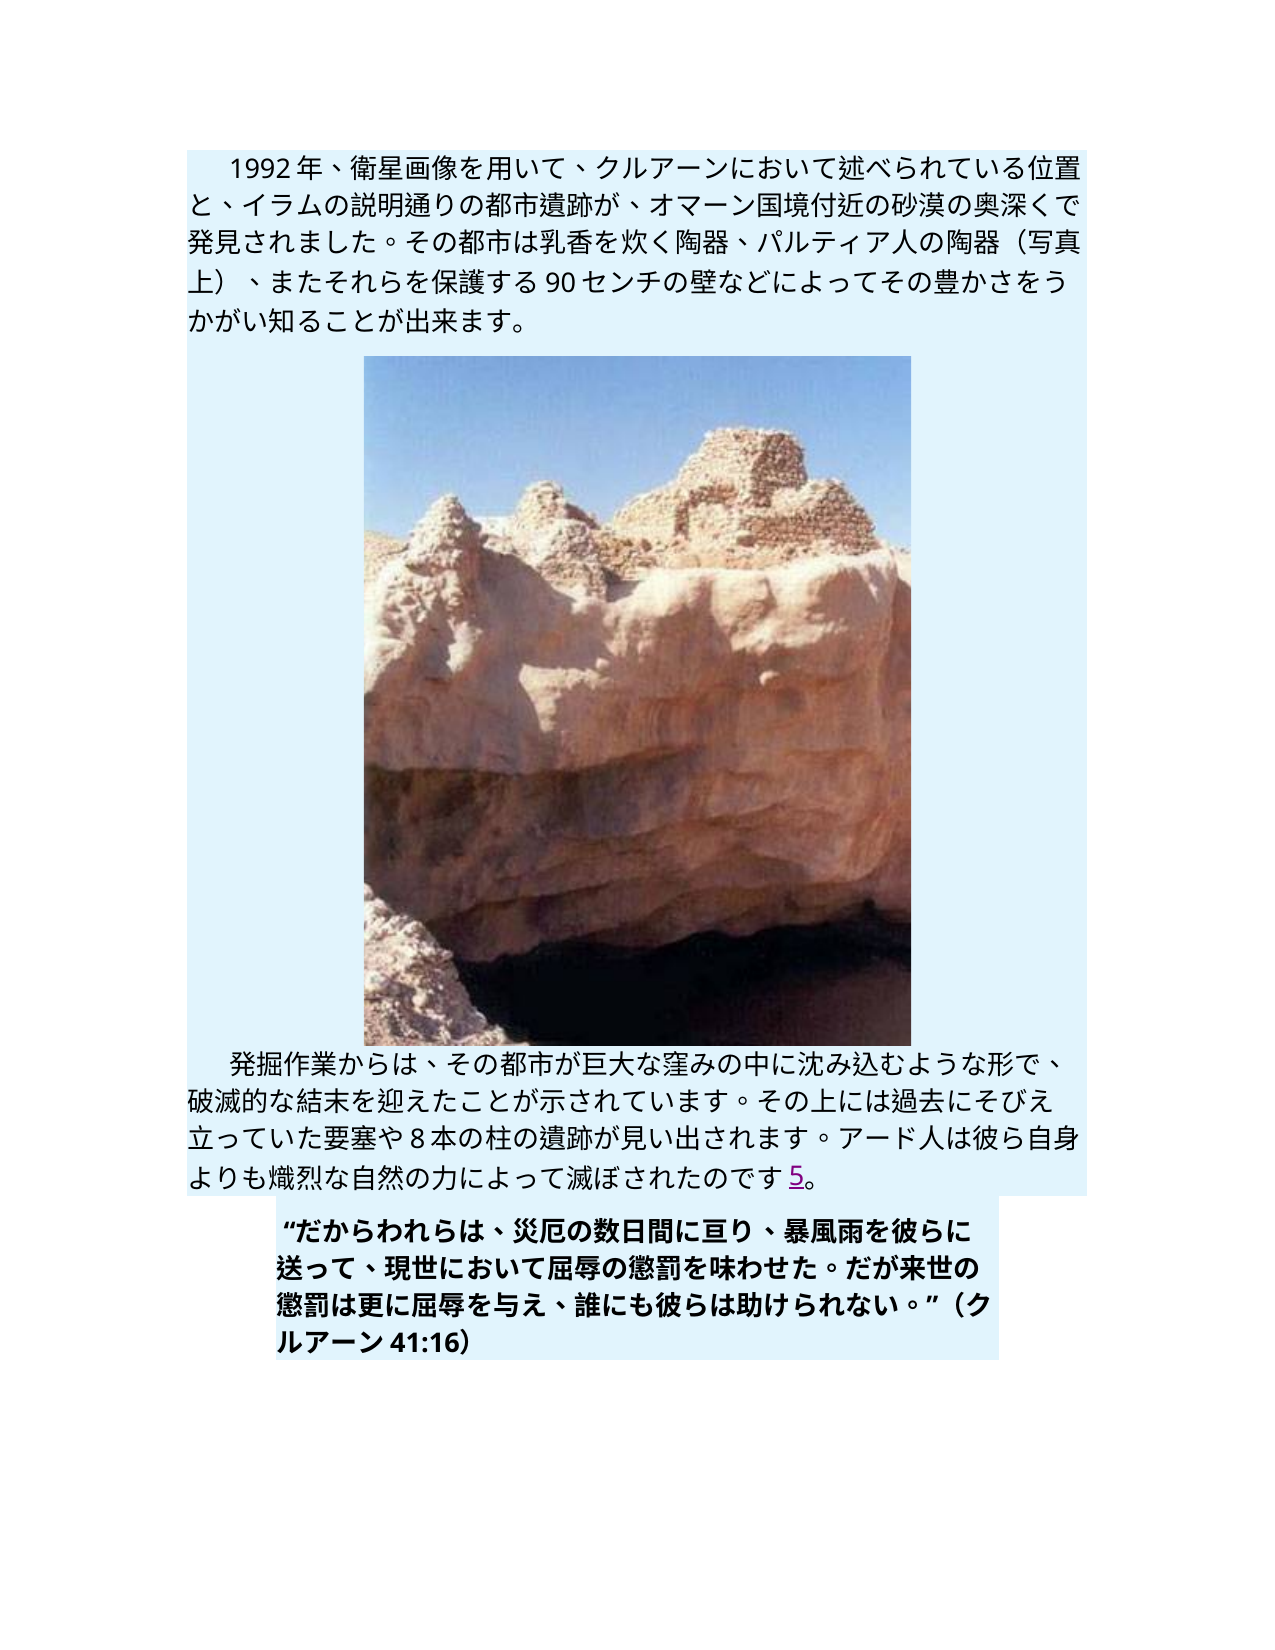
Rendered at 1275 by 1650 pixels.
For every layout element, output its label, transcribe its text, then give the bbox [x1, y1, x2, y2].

text 発掘作業からは、その都市が巨大な窪みの中に沈み込むような形で、破滅的な結末を迎えたことが示されています。その上には過去にそびえ立っていた要塞や8本の柱の遺跡が見い出されます。アード人は彼ら自身よりも熾烈な自然の力によって滅ぼされたのです5。 [187, 1046, 1087, 1196]
picture [363, 356, 912, 1046]
text 1992年、衛星画像を用いて、クルアーンにおいて述べられている位置と、イラムの説明通りの都市遺跡が、オマーン国境付近の砂漠の奥深くで発見されました。その都市は乳香を炊く陶器、パルティア人の陶器（写真上）、またそれらを保護する90センチの壁などによってその豊かさをうかがい知ることが出来ます。 [187, 150, 1087, 339]
text “だからわれらは、災厄の数日間に亘り、暴風雨を彼らに送って、現世において屈辱の懲罰を味わせた。だが来世の懲罰は更に屈辱を与え、誰にも彼らは助けられない。”（クルアーン41:16） [276, 1213, 999, 1360]
